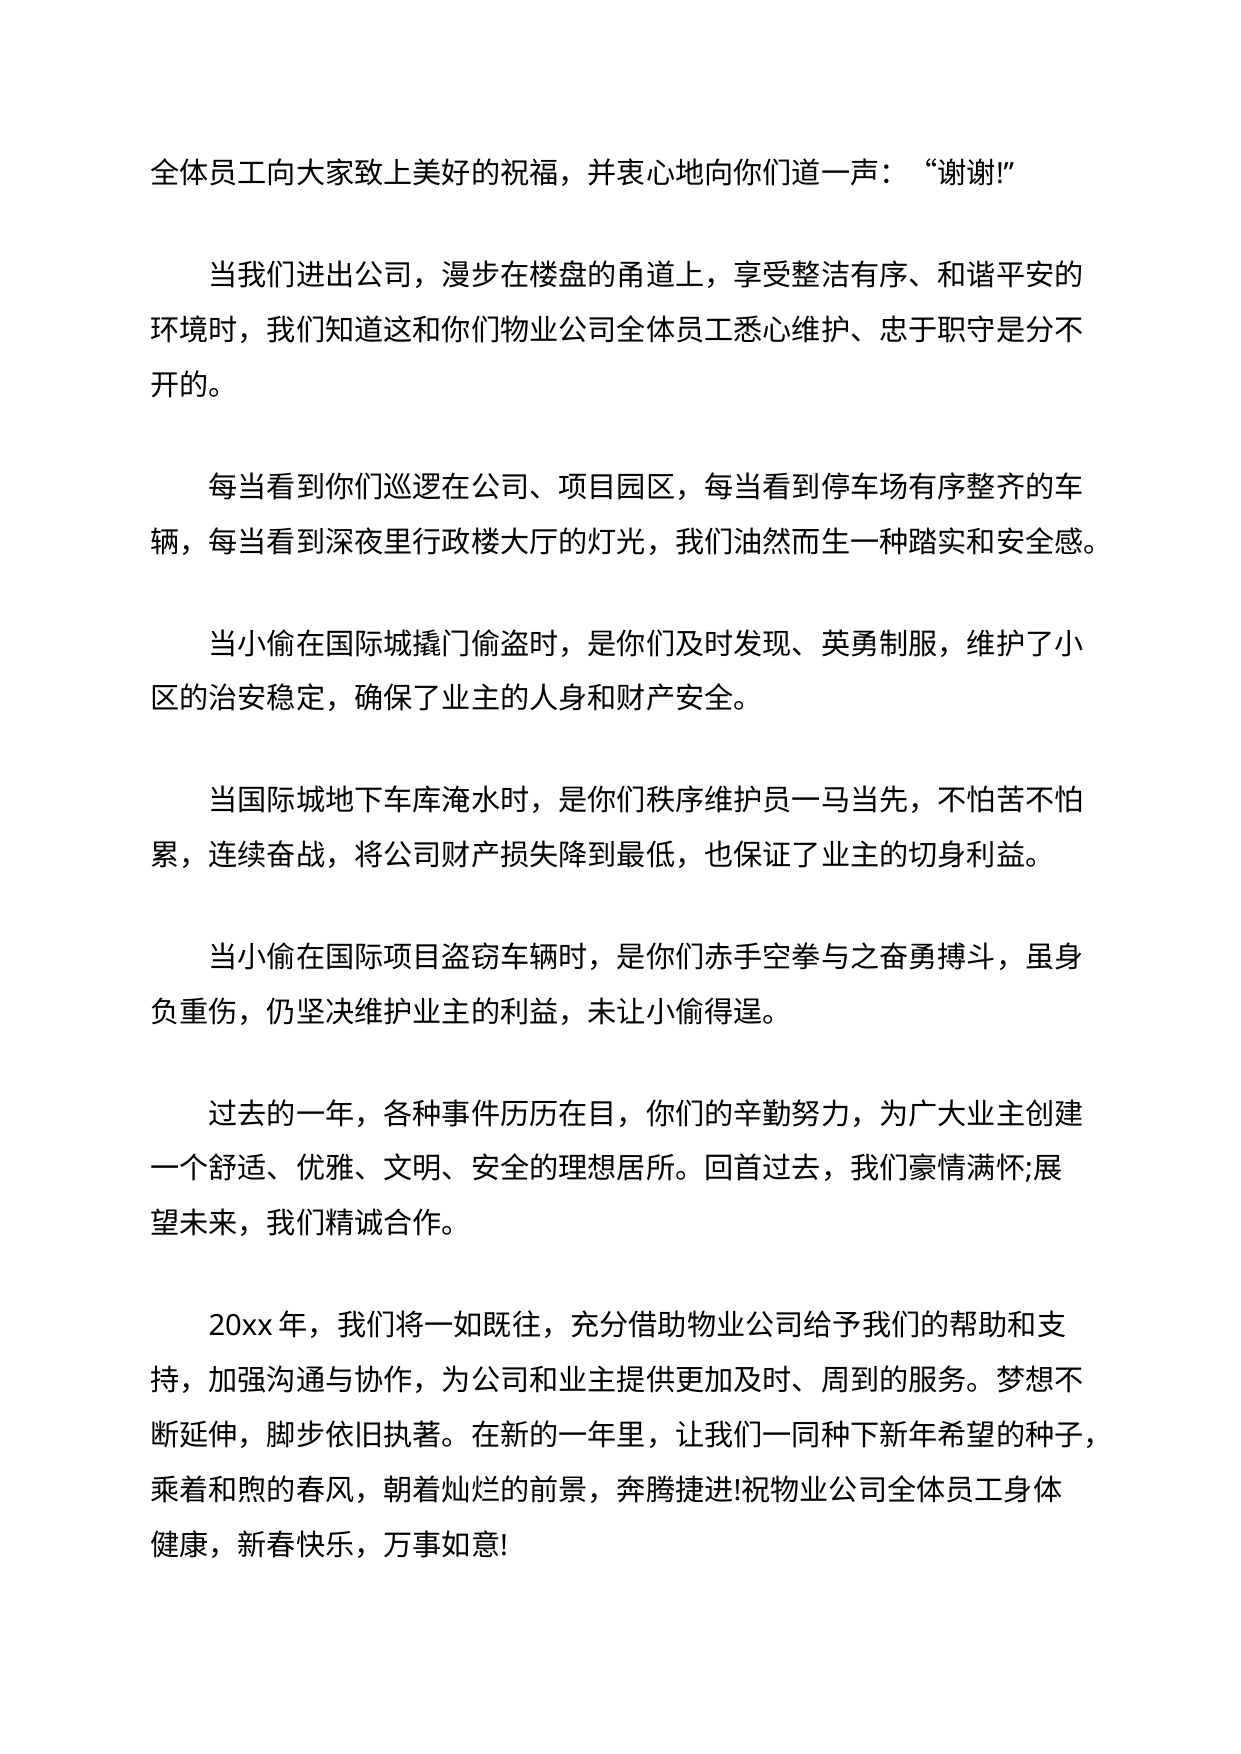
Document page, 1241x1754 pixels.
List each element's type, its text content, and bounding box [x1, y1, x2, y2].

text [150, 150, 1090, 192]
text 当我们进出公司，漫步在楼盘的甬道上，享受整洁有序、和谐平安的环境时，我们知道这和你们物业公司全体员工悉心维护、忠于职守是分不开的。 [150, 252, 1090, 404]
text 20xx年，我们将一如既往，充分借助物业公司给予我们的帮助和支持，加强沟通与协作，为公司和业主提供更加及时、周到的服务。梦想不断延伸，脚步依旧执著。在新的一年里，让我们一同种下新年希望的种子，乘着和煦的春风，朝着灿烂的前景，奔腾捷进!祝物业公司全体员工身体健康，新春快乐，万事如意! [150, 1302, 1090, 1564]
text 当小偷在国际城撬门偷盗时，是你们及时发现、英勇制服，维护了小区的治安稳定，确保了业主的人身和财产安全。 [150, 620, 1090, 717]
text 过去的一年，各种事件历历在目，你们的辛勤努力，为广大业主创建一个舒适、优雅、文明、安全的理想居所。回首过去，我们豪情满怀;展望未来，我们精诚合作。 [150, 1090, 1090, 1242]
text 当国际城地下车库淹水时，是你们秩序维护员一马当先，不怕苦不怕累，连续奋战，将公司财产损失降到最低，也保证了业主的切身利益。 [150, 777, 1090, 874]
text 当小偷在国际项目盗窃车辆时，是你们赤手空拳与之奋勇搏斗，虽身负重伤，仍坚决维护业主的利益，未让小偷得逞。 [150, 933, 1090, 1031]
text 每当看到你们巡逻在公司、项目园区，每当看到停车场有序整齐的车辆，每当看到深夜里行政楼大厅的灯光，我们油然而生一种踏实和安全感。 [150, 463, 1090, 561]
